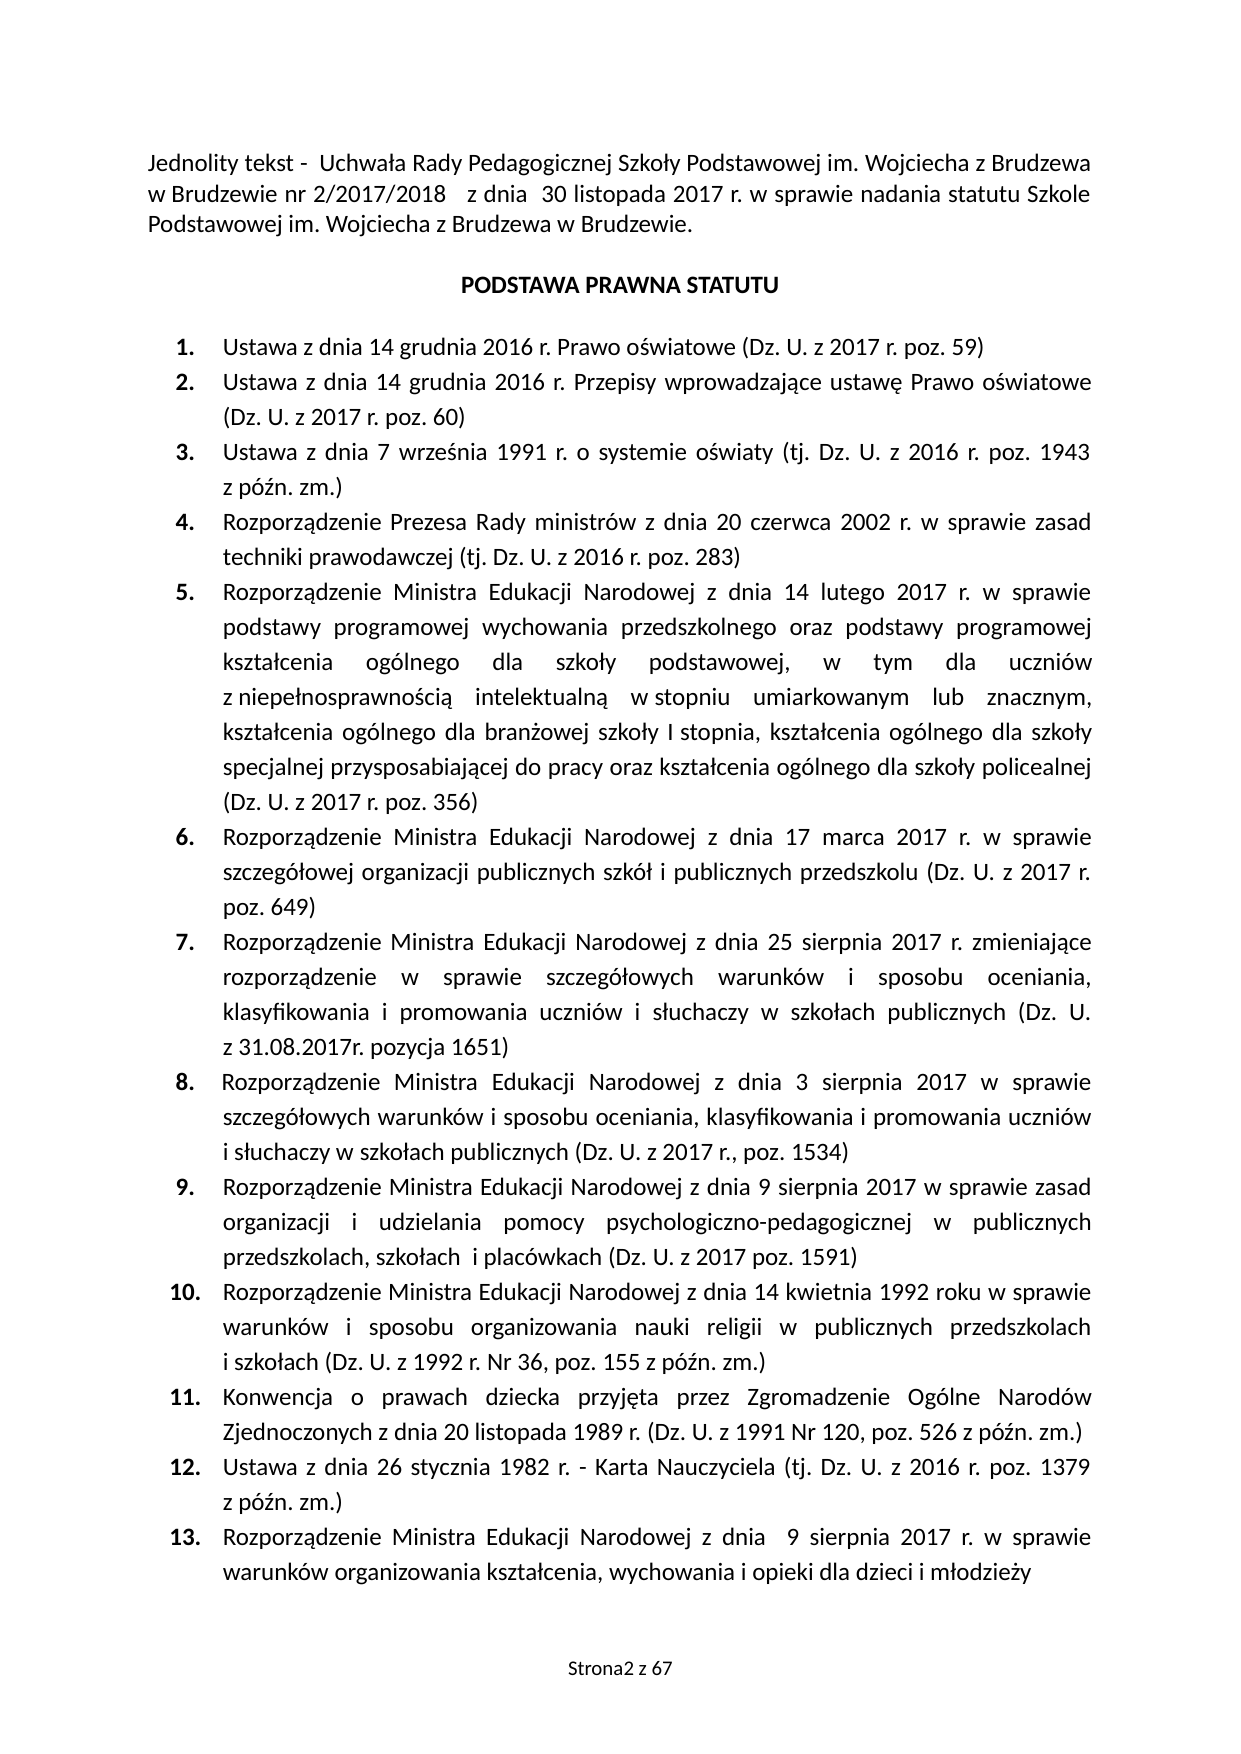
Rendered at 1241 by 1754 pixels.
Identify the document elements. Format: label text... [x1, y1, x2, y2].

list Rozporządzenie Ministra Edukacji Narodowej z dnia 17 marca 2017 r. w sprawie szczegółowej organizacji publicznych szkół i publicznych przedszkolu (Dz. U. z 2017 r. poz. 649) [185, 821, 1093, 921]
list Rozporządzenie Ministra Edukacji Narodowej z dnia 25 sierpnia 2017 r. zmieniające rozporządzenie w sprawie szczegółowych warunków i sposobu oceniania, klasyfikowania i promowania uczniów i słuchaczy w szkołach publicznych (Dz. U. z 31.08.2017r. pozycja 1651) [185, 926, 1093, 1061]
list Rozporządzenie Ministra Edukacji Narodowej z dnia 3 sierpnia 2017 w sprawie szczegółowych warunków i sposobu oceniania, klasyfikowania i promowania uczniów i słuchaczy w szkołach publicznych (Dz. U. z 2017 r., poz. 1534) [185, 1066, 1093, 1166]
list Ustawa z dnia 14 grudnia 2016 r. Prawo oświatowe (Dz. U. z 2017 r. poz. 59) [185, 331, 1093, 361]
text Jednolity tekst - Uchwała Rady Pedagogicznej Szkoły Podstawowej im. Wojciecha z Brudzewa w Brudzewie nr 2/2017/2018 z dnia 30 listopada 2017 r. w sprawie nadania statutu Szkole Podstawowej im. Wojciecha z Brudzewa w Brudzewie. [148, 148, 1093, 239]
list Ustawa z dnia 14 grudnia 2016 r. Przepisy wprowadzające ustawę Prawo oświatowe (Dz. U. z 2017 r. poz. 60) [185, 366, 1093, 431]
list Rozporządzenie Ministra Edukacji Narodowej z dnia 14 kwietnia 1992 roku w sprawie warunków i sposobu organizowania nauki religii w publicznych przedszkolach i szkołach (Dz. U. z 1992 r. Nr 36, poz. 155 z późn. zm.) [185, 1276, 1093, 1376]
text PODSTAWA PRAWNA STATUTU [148, 270, 1093, 300]
list Ustawa z dnia 7 września 1991 r. o systemie oświaty (tj. Dz. U. z 2016 r. poz. 1943 z późn. zm.) [185, 436, 1093, 501]
list Rozporządzenie Prezesa Rady ministrów z dnia 20 czerwca 2002 r. w sprawie zasad techniki prawodawczej (tj. Dz. U. z 2016 r. poz. 283) [185, 506, 1093, 571]
list Konwencja o prawach dziecka przyjęta przez Zgromadzenie Ogólne Narodów Zjednoczonych z dnia 20 listopada 1989 r. (Dz. U. z 1991 Nr 120, poz. 526 z późn. zm.) [185, 1381, 1093, 1446]
list Ustawa z dnia 26 stycznia 1982 r. - Karta Nauczyciela (tj. Dz. U. z 2016 r. poz. 1379 z późn. zm.) [185, 1451, 1093, 1516]
list Rozporządzenie Ministra Edukacji Narodowej z dnia 14 lutego 2017 r. w sprawie podstawy programowej wychowania przedszkolnego oraz podstawy programowej kształcenia ogólnego dla szkoły podstawowej, w tym dla uczniów z niepełnosprawnością intelektualną w stopniu umiarkowanym lub znacznym, kształcenia ogólnego dla branżowej szkoły I stopnia, kształcenia ogólnego dla szkoły specjalnej przysposabiającej do pracy oraz kształcenia ogólnego dla szkoły policealnej (Dz. U. z 2017 r. poz. 356) [185, 576, 1093, 816]
list Rozporządzenie Ministra Edukacji Narodowej z dnia 9 sierpnia 2017 w sprawie zasad organizacji i udzielania pomocy psychologiczno-pedagogicznej w publicznych przedszkolach, szkołach i placówkach (Dz. U. z 2017 poz. 1591) [185, 1171, 1093, 1271]
list Rozporządzenie Ministra Edukacji Narodowej z dnia 9 sierpnia 2017 r. w sprawie warunków organizowania kształcenia, wychowania i opieki dla dzieci i młodzieży [185, 1521, 1093, 1586]
